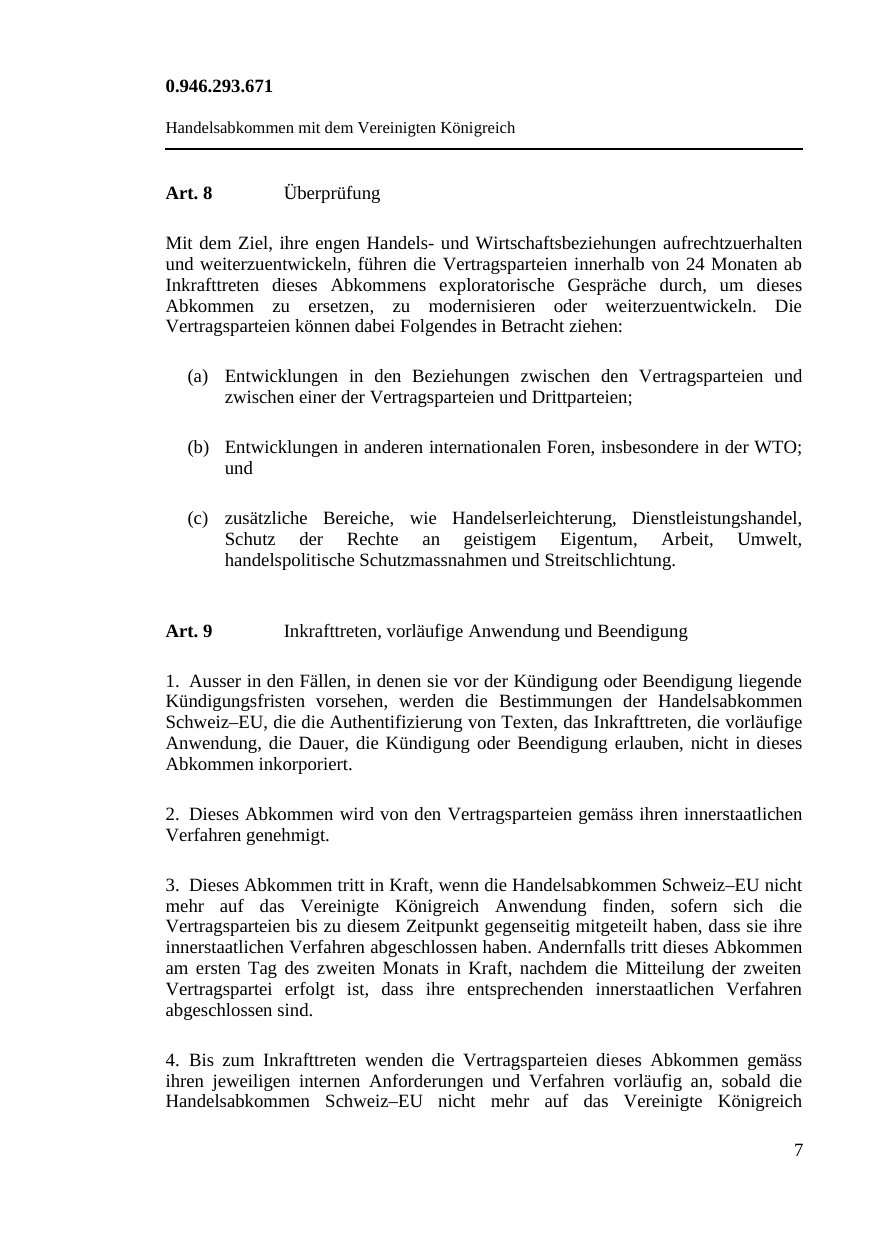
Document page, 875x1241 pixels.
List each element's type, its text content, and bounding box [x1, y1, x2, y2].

subtitle Art. 8 Überprüfung [165, 183, 803, 204]
text Mit dem Ziel, ihre engen Handels- und Wirtschaftsbeziehungen aufrechtzuerhalten und weiterzuentwickeln, führen die Vertragsparteien innerhalb von 24 Monaten ab Inkrafttreten dieses Abkommens exploratorische Gespräche durch, um dieses Abkommen zu ersetzen, zu modernisieren oder weiterzuentwickeln. Die Vertragsparteien können dabei Folgendes in Betracht ziehen: [165, 233, 803, 337]
text 2. Dieses Abkommen wird von den Vertragsparteien gemäss ihren innerstaatlichen Verfahren genehmigt. [165, 804, 803, 845]
text 1. Ausser in den Fällen, in denen sie vor der Kündigung oder Beendigung liegende Kündigungsfristen vorsehen, werden die Bestimmungen der Handelsabkommen Schweiz–EU, die die Authentifizierung von Texten, das Inkrafttreten, die vorläufige Anwendung, die Dauer, die Kündigung oder Beendigung erlauben, nicht in dieses Abkommen inkorporiert. [165, 670, 803, 774]
subtitle Art. 9 Inkrafttreten, vorläufige Anwendung und Beendigung [165, 620, 803, 641]
text (a) Entwicklungen in den Beziehungen zwischen den Vertragsparteien und zwischen einer der Vertragsparteien und Drittparteien; [187, 366, 803, 408]
text 3. Dieses Abkommen tritt in Kraft, wenn die Handelsabkommen Schweiz–EU nicht mehr auf das Vereinigte Königreich Anwendung finden, sofern sich die Vertragsparteien bis zu diesem Zeitpunkt gegenseitig mitgeteilt haben, dass sie ihre innerstaatlichen Verfahren abgeschlossen haben. Andernfalls tritt dieses Abkommen am ersten Tag des zweiten Monats in Kraft, nachdem die Mitteilung der zweiten Vertragspartei erfolgt ist, dass ihre entsprechenden innerstaatlichen Verfahren abgeschlossen sind. [165, 874, 803, 1020]
text (c) zusätzliche Bereiche, wie Handelserleichterung, Dienstleistungshandel, Schutz der Rechte an geistigem Eigentum, Arbeit, Umwelt, handelspolitische Schutzmassnahmen und Streitschlichtung. [187, 508, 803, 570]
text (b) Entwicklungen in anderen internationalen Foren, insbesondere in der WTO; und [187, 437, 803, 479]
